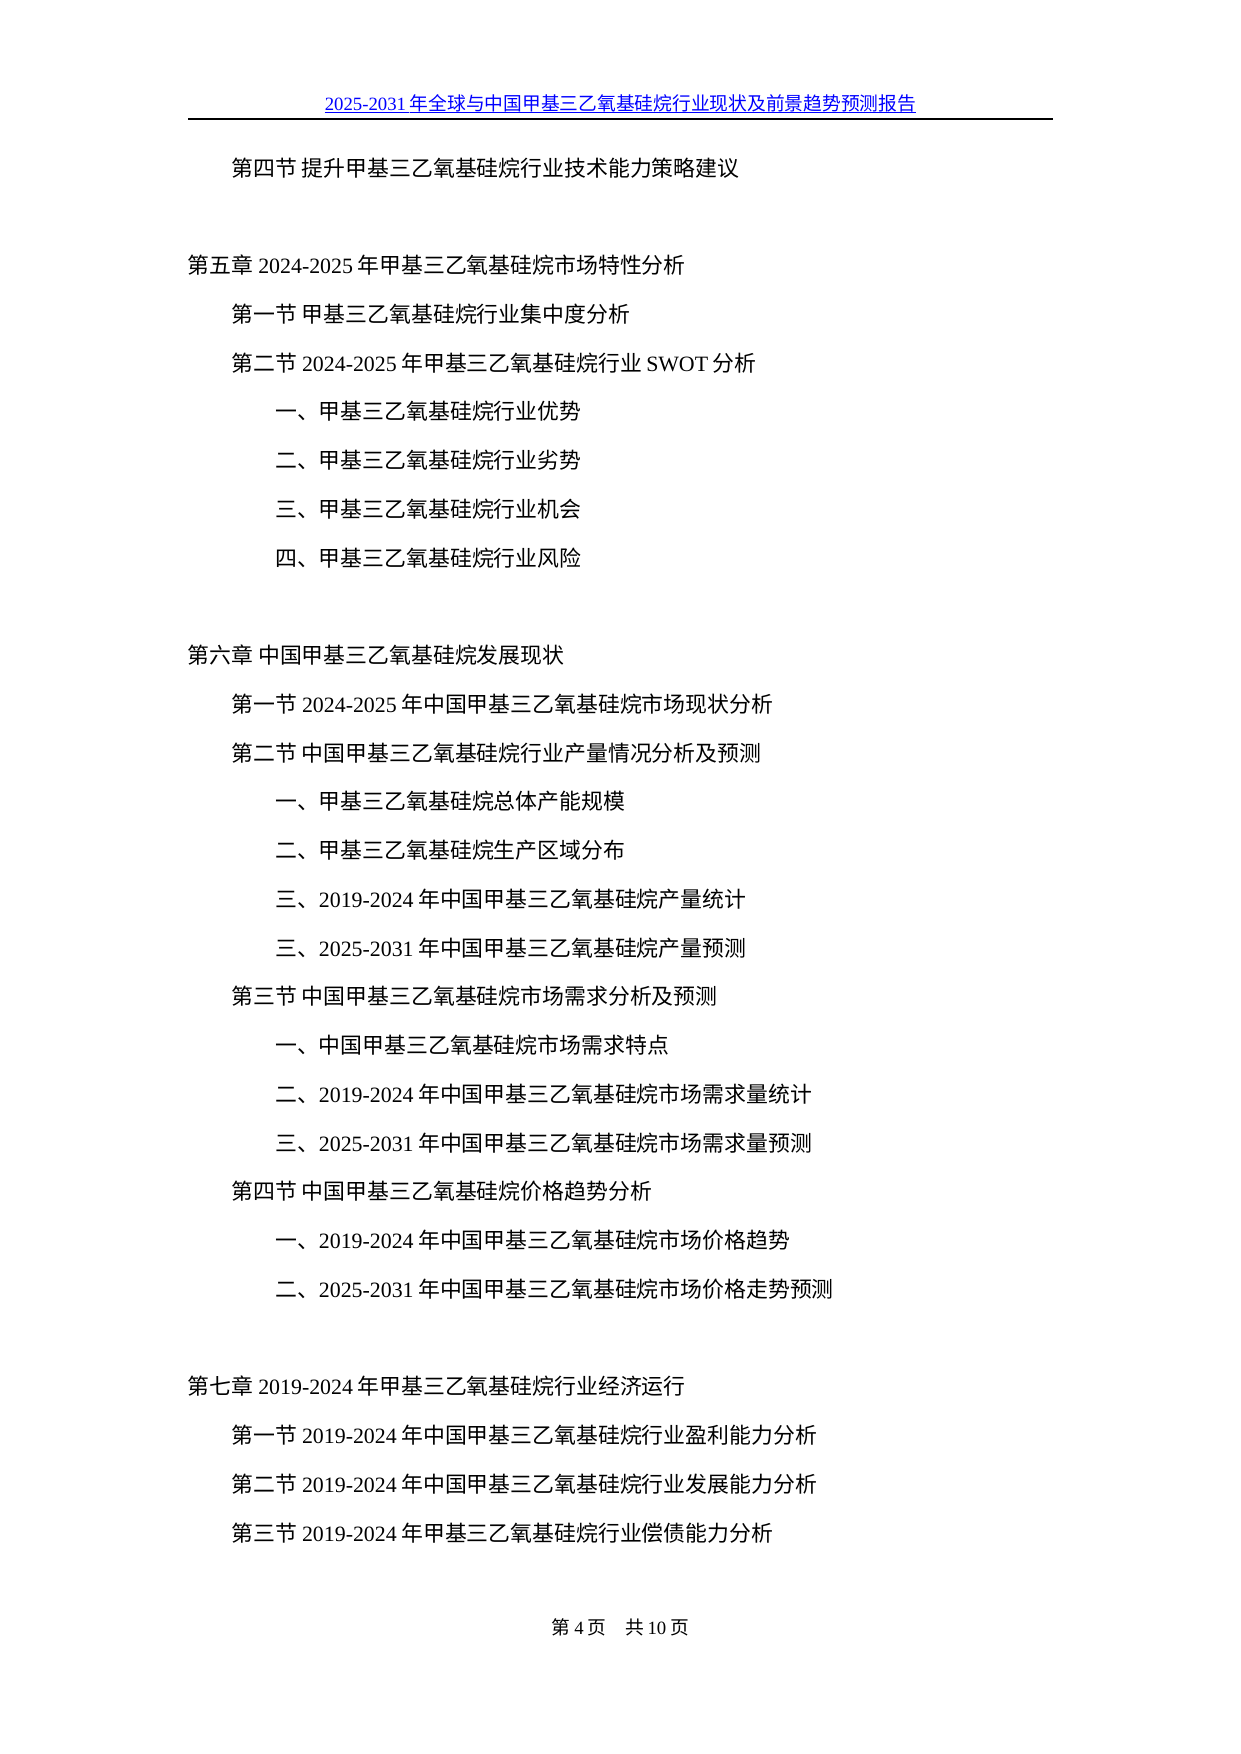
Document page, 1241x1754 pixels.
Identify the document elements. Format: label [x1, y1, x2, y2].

text [187, 150, 1053, 1548]
